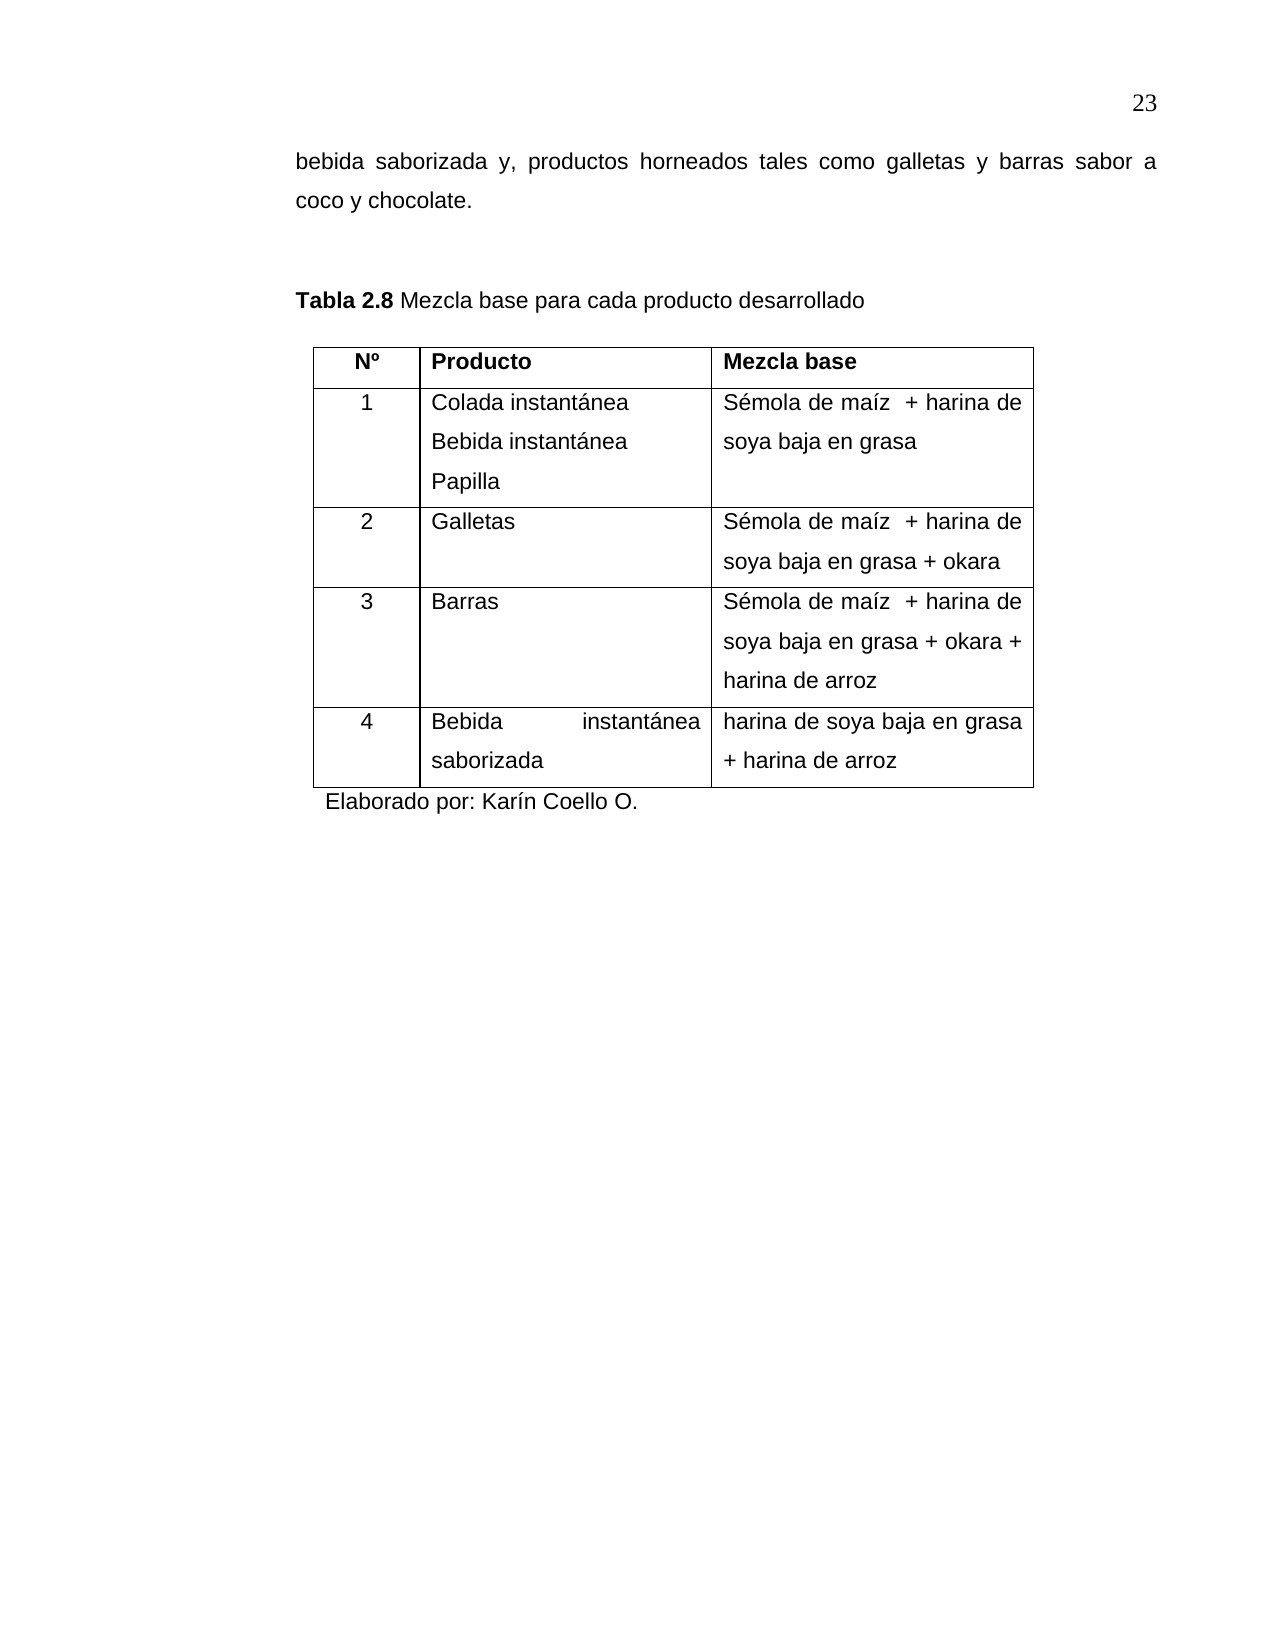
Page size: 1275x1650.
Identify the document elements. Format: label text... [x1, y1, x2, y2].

text Tabla 2.8 Mezcla base para cada producto desarrollado [295, 287, 1157, 313]
table_cell Colada instantánea Bebida instantánea Papilla [421, 389, 711, 507]
table_header Nº [314, 348, 419, 388]
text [295, 148, 1157, 213]
table_cell Galletas [421, 508, 711, 587]
table_cell Sémola de maíz + harina de soya baja en grasa [712, 389, 1033, 507]
table_cell Bebida instantánea saborizada [421, 708, 711, 787]
table_cell Sémola de maíz + harina de soya baja en grasa + okara + harina de arroz [712, 588, 1033, 707]
table_header Mezcla base [712, 348, 1033, 388]
table_cell 1 [314, 389, 419, 507]
table_cell Barras [421, 588, 711, 707]
table_cell 4 [314, 708, 419, 787]
table_header Producto [421, 348, 711, 388]
table_cell Sémola de maíz + harina de soya baja en grasa + okara [712, 508, 1033, 587]
table_cell 2 [314, 508, 419, 587]
table_cell 3 [314, 588, 419, 707]
table_cell harina de soya baja en grasa + harina de arroz [712, 708, 1033, 787]
text Elaborado por: Karín Coello O. [325, 788, 1157, 814]
